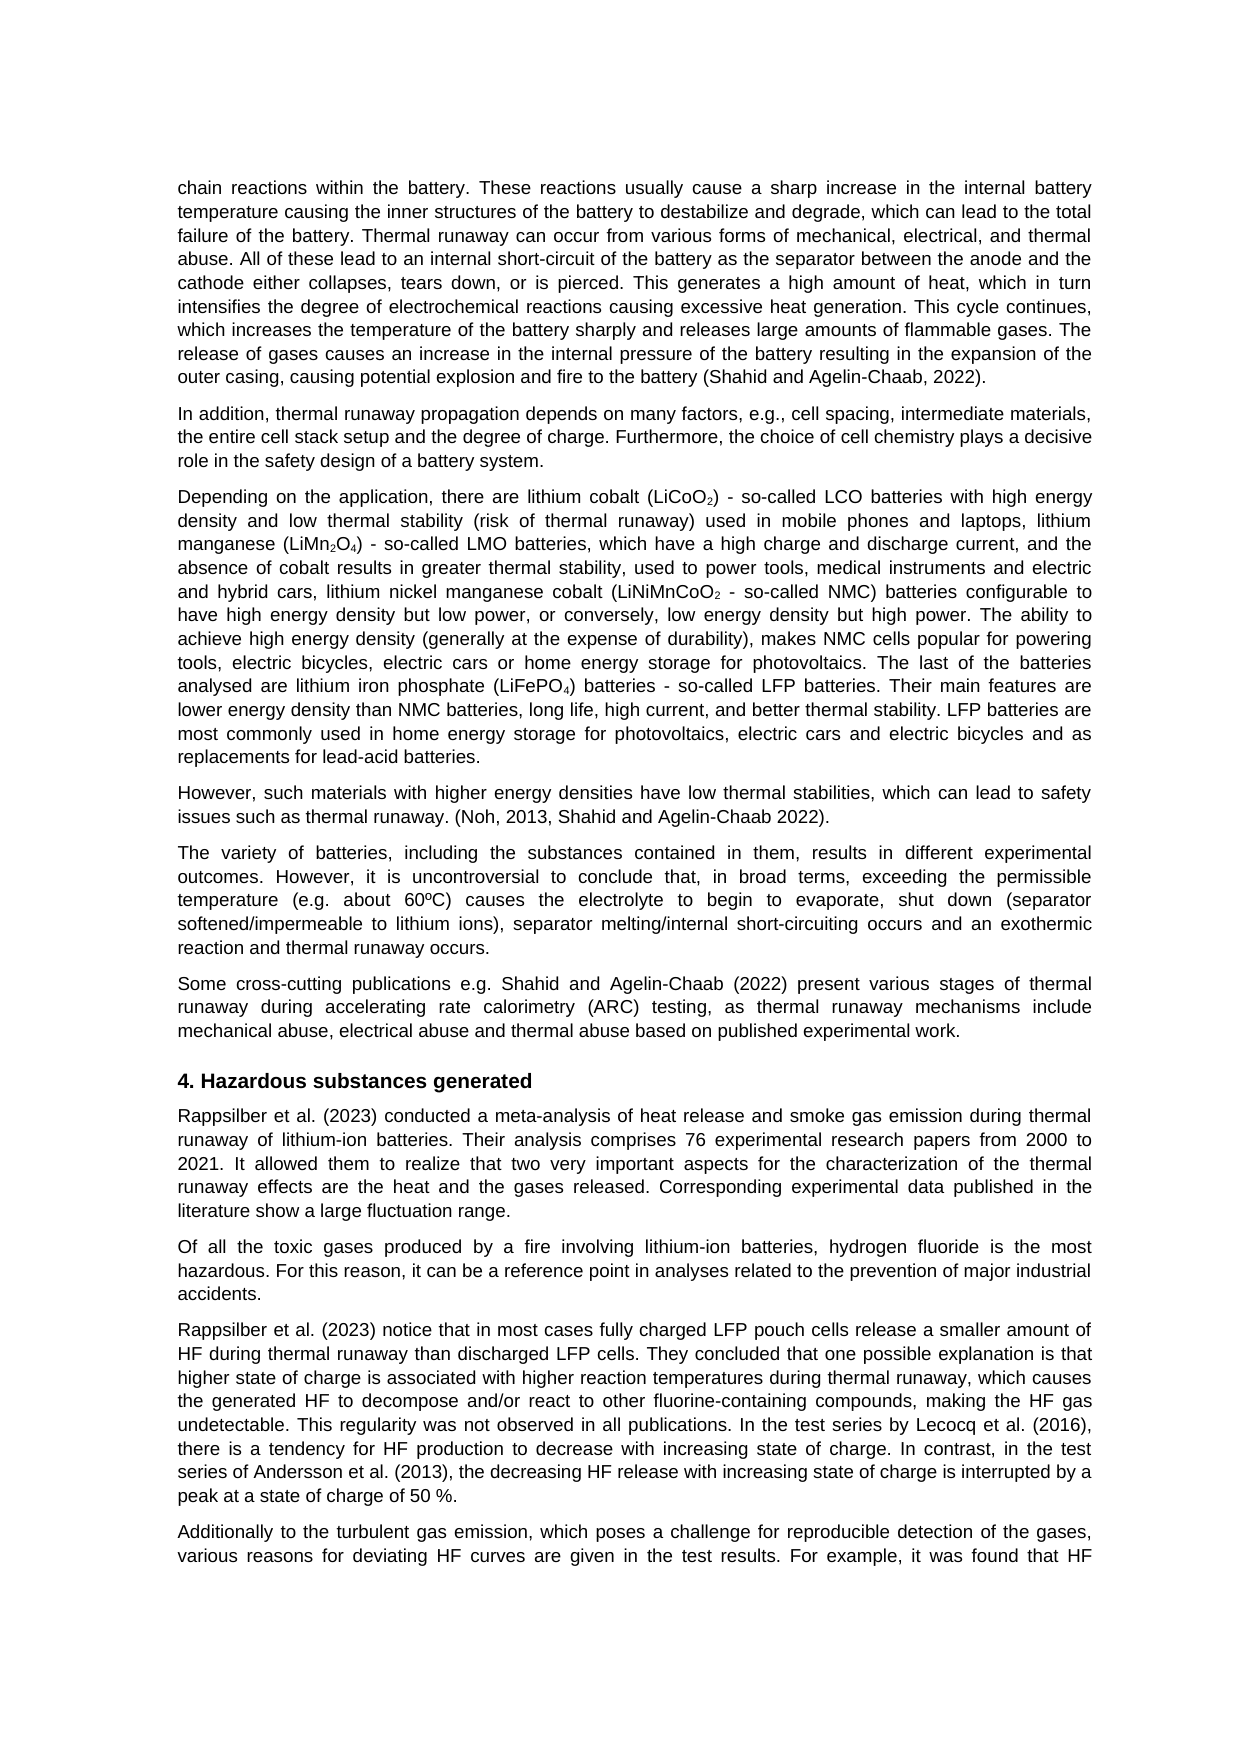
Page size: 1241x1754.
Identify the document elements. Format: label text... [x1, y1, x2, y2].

list Depending on the application, there are lithium cobalt (LiCoO2) - so-called LCO batteries with high energy density and low thermal stability (risk of thermal runaway) used in mobile phones and laptops, lithium manganese (LiMn2O4) - so-called LMO batteries, which have a high charge and discharge current, and the absence of cobalt results in greater thermal stability, used to power tools, medical instruments and electric and hybrid cars, lithium nickel manganese cobalt (LiNiMnCoO2 - so-called NMC) batteries configurable to have high energy density but low power, or conversely, low energy density but high power. The ability to achieve high energy density (generally at the expense of durability), makes NMC cells popular for powering tools, electric bicycles, electric cars or home energy storage for photovoltaics. The last of the batteries analysed are lithium iron phosphate (LiFePO4) batteries - so-called LFP batteries. Their main features are lower energy density than NMC batteries, long life, high current, and better thermal stability. LFP batteries are most commonly used in home energy storage for photovoltaics, electric cars and electric bicycles and as replacements for lead-acid batteries. [177, 486, 1092, 768]
text Rappsilber et al. (2023) notice that in most cases fully charged LFP pouch cells release a smaller amount of HF during thermal runaway than discharged LFP cells. They concluded that one possible explanation is that higher state of charge is associated with higher reaction temperatures during thermal runaway, which causes the generated HF to decompose and/or react to other fluorine-containing compounds, making the HF gas undetectable. This regularity was not observed in all publications. In the test series by Lecocq et al. (2016), there is a tendency for HF production to decrease with increasing state of charge. In contrast, in the test series of Andersson et al. (2013), the decreasing HF release with increasing state of charge is interrupted by a peak at a state of charge of 50 %. [177, 1319, 1092, 1506]
list The variety of batteries, including the substances contained in them, results in different experimental outcomes. However, it is uncontroversial to conclude that, in broad terms, exceeding the permissible temperature (e.g. about 60ºC) causes the electrolyte to begin to evaporate, shut down (separator softened/impermeable to lithium ions), separator melting/internal short-circuiting occurs and an exothermic reaction and thermal runaway occurs. [177, 842, 1092, 958]
list Rappsilber et al. (2023) conducted a meta-analysis of heat release and smoke gas emission during thermal runaway of lithium-ion batteries. Their analysis comprises 76 experimental research papers from 2000 to 2021. It allowed them to realize that two very important aspects for the characterization of the thermal runaway effects are the heat and the gases released. Corresponding experimental data published in the literature show a large fluctuation range. [177, 1105, 1092, 1221]
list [177, 177, 1092, 388]
list Some cross-cutting publications e.g. Shahid and Agelin-Chaab (2022) present various stages of thermal runaway during accelerating rate calorimetry (ARC) testing, as thermal runaway mechanisms include mechanical abuse, electrical abuse and thermal abuse based on published experimental work. [177, 973, 1092, 1042]
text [177, 1521, 1092, 1566]
subtitle Hazardous substances generated [177, 1069, 1092, 1093]
list However, such materials with higher energy densities have low thermal stabilities, which can lead to safety issues such as thermal runaway. (Noh, 2013, Shahid and Agelin-Chaab 2022). [177, 782, 1092, 827]
list In addition, thermal runaway propagation depends on many factors, e.g., cell spacing, intermediate materials, the entire cell stack setup and the degree of charge. Furthermore, the choice of cell chemistry plays a decisive role in the safety design of a battery system. [177, 402, 1092, 471]
list Of all the toxic gases produced by a fire involving lithium-ion batteries, hydrogen fluoride is the most hazardous. For this reason, it can be a reference point in analyses related to the prevention of major industrial accidents. [177, 1236, 1092, 1305]
